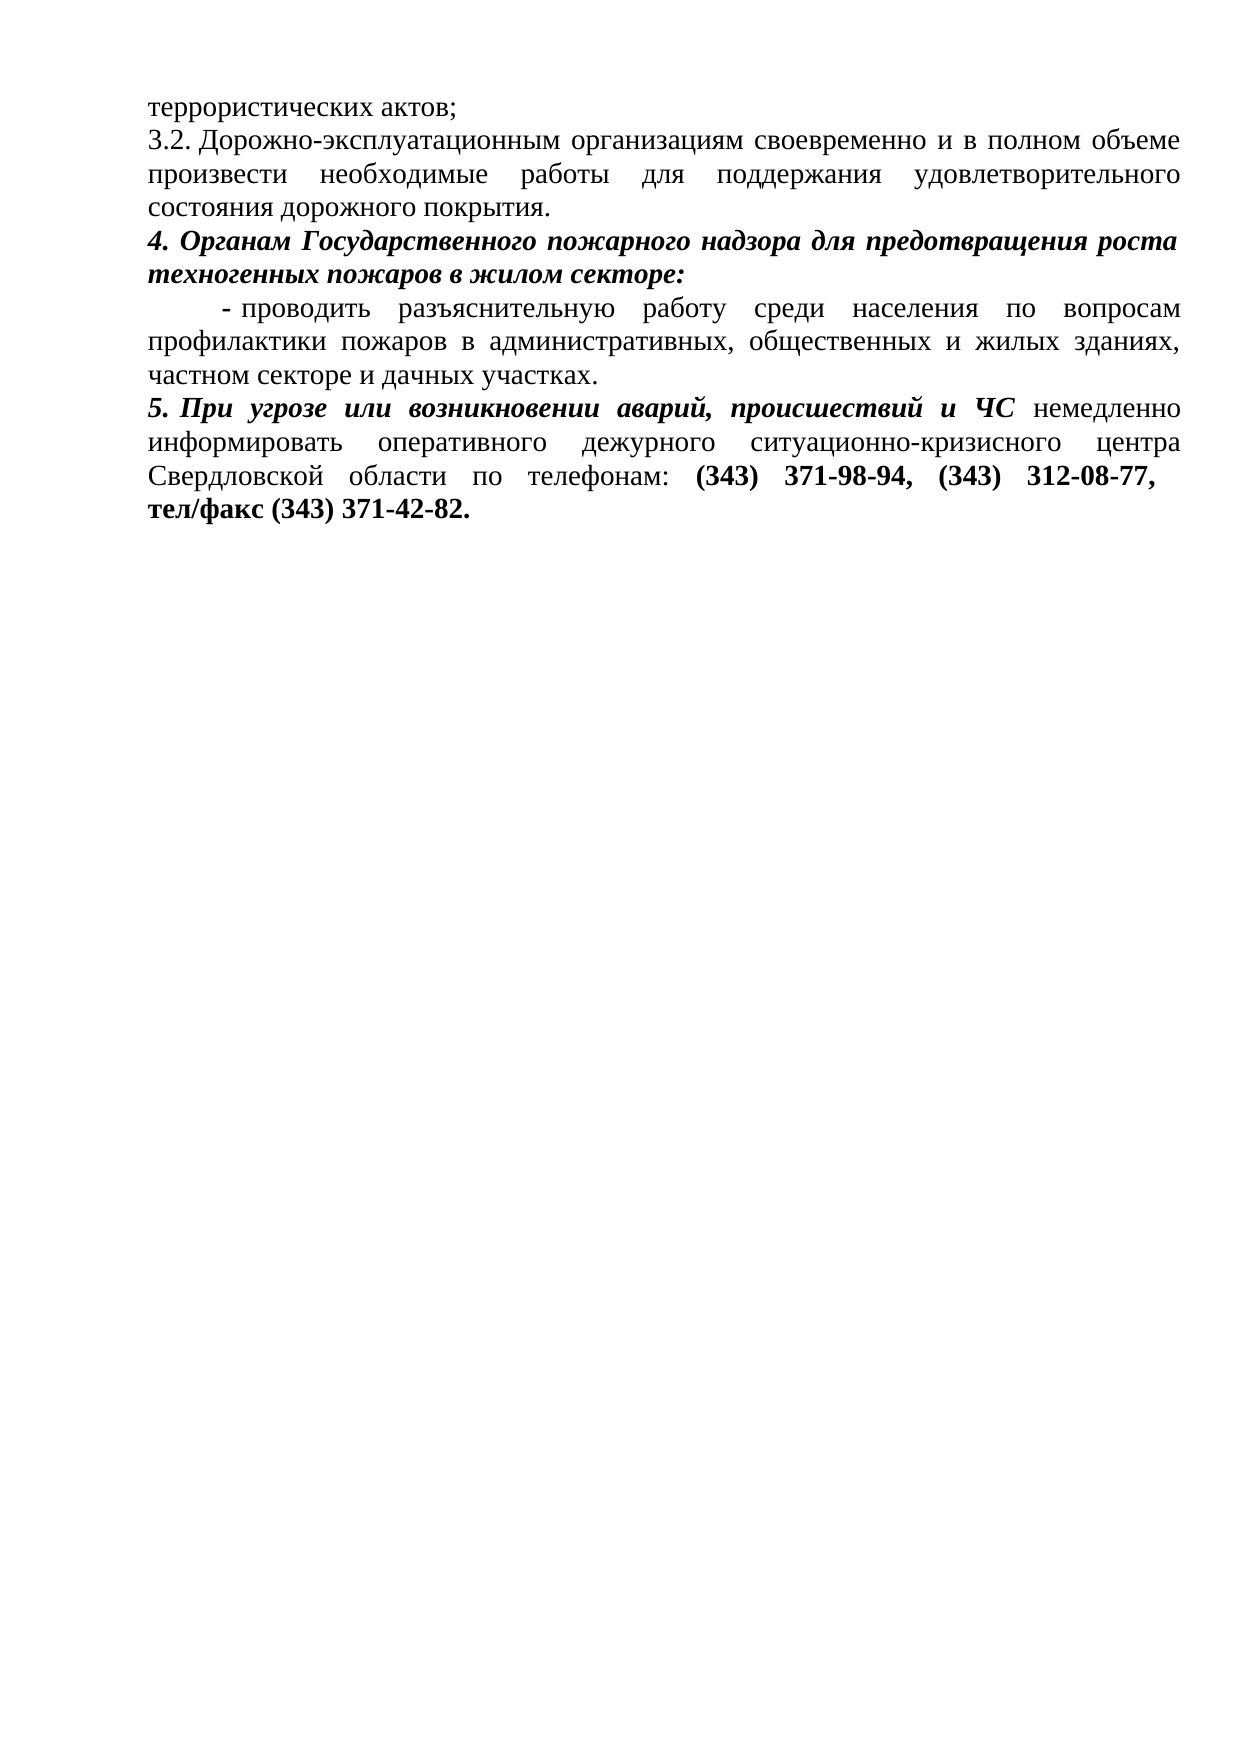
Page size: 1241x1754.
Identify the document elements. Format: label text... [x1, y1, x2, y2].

text 3.2. Дорожно-эксплуатационным организациям своевременно и в полном объеме произвести необходимые работы для поддержания удовлетворительного состояния дорожного покрытия. [148, 122, 1181, 223]
text 5. При угрозе или возникновении аварий, происшествий и ЧС немедленно информировать оперативного дежурного ситуационно-кризисного центра Свердловской области по телефонам: (343) 371-98-94, (343) 312-08-77, тел/факс (343) 371-42-82. [148, 391, 1181, 525]
text - проводить разъяснительную работу среди населения по вопросам профилактики пожаров в административных, общественных и жилых зданиях, частном секторе и дачных участках. [148, 290, 1181, 391]
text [148, 89, 1181, 122]
text 4. Органам Государственного пожарного надзора для предотвращения роста техногенных пожаров в жилом секторе: [148, 223, 1181, 290]
